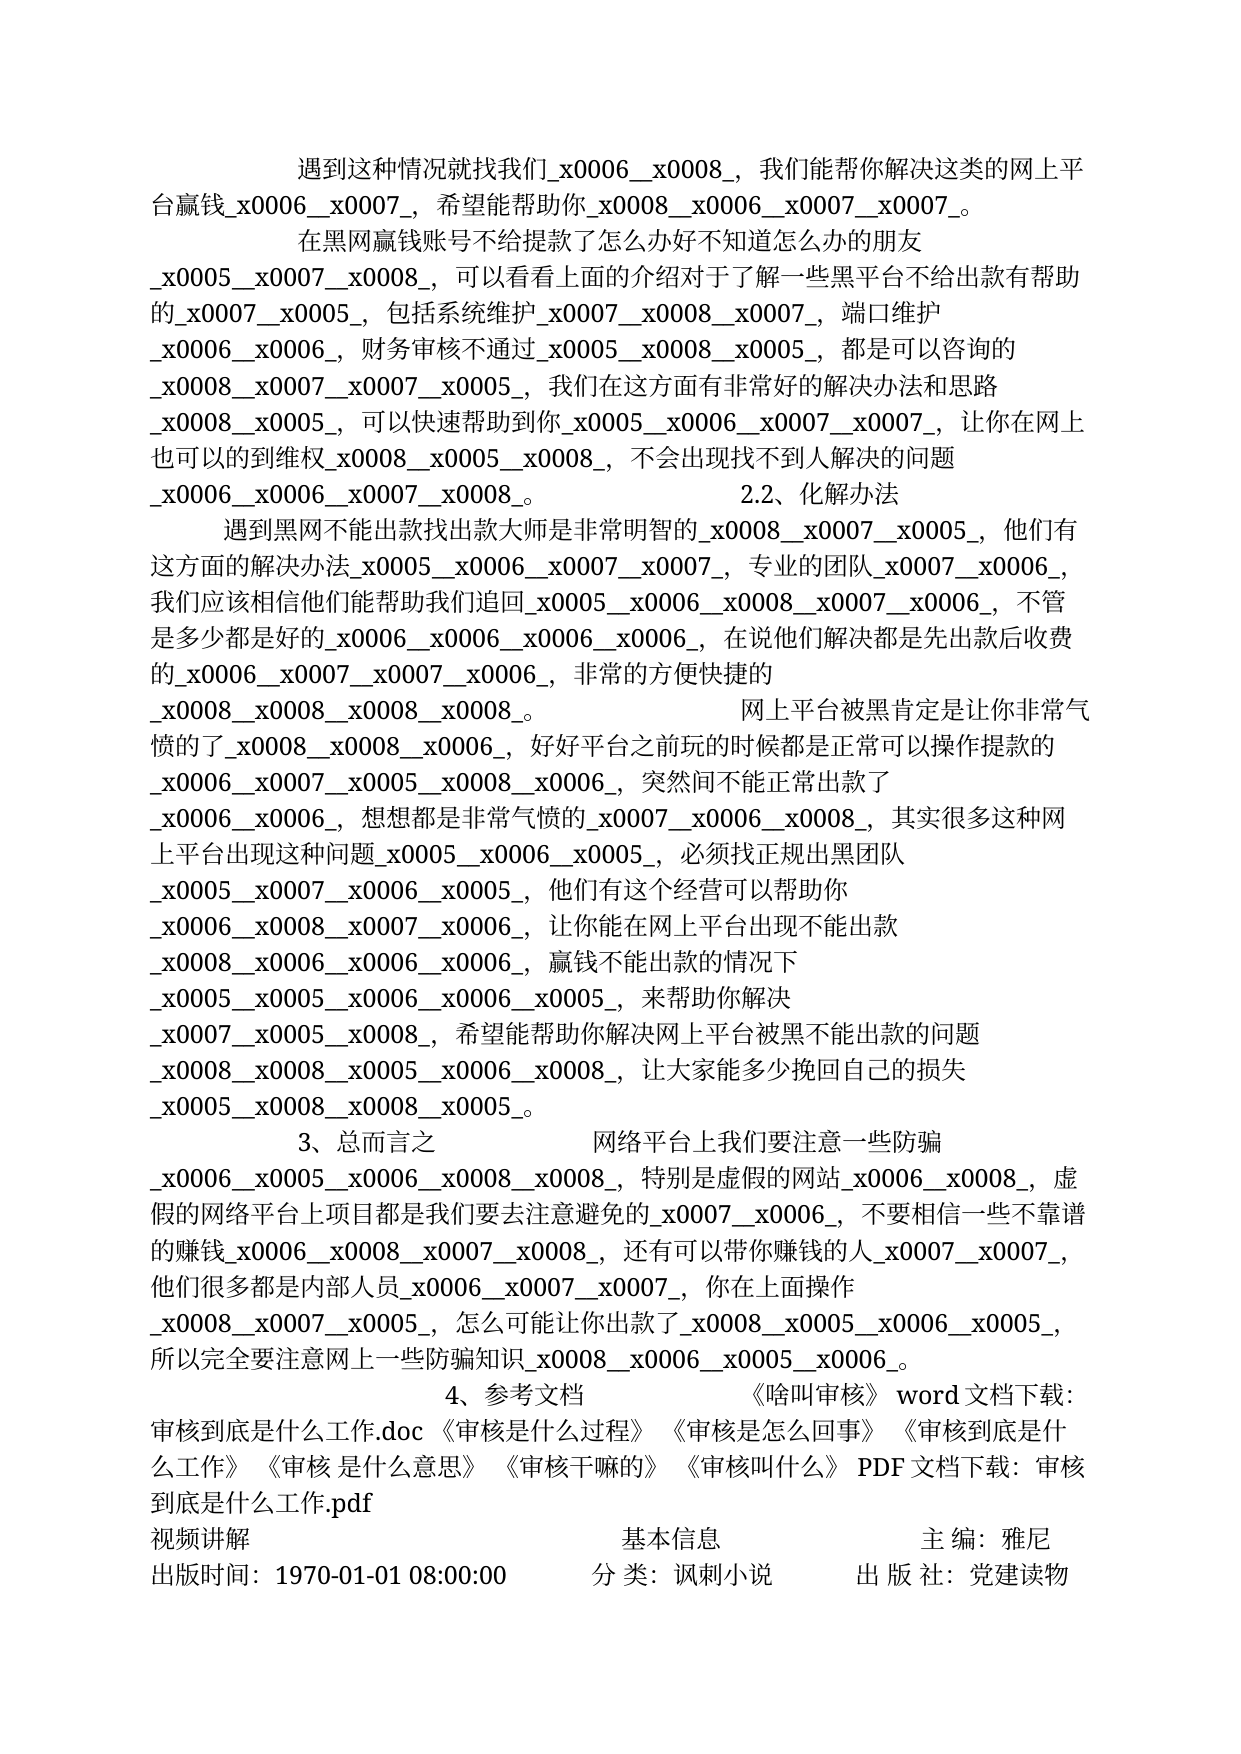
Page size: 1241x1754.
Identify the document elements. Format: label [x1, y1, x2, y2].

text [150, 150, 1090, 1592]
